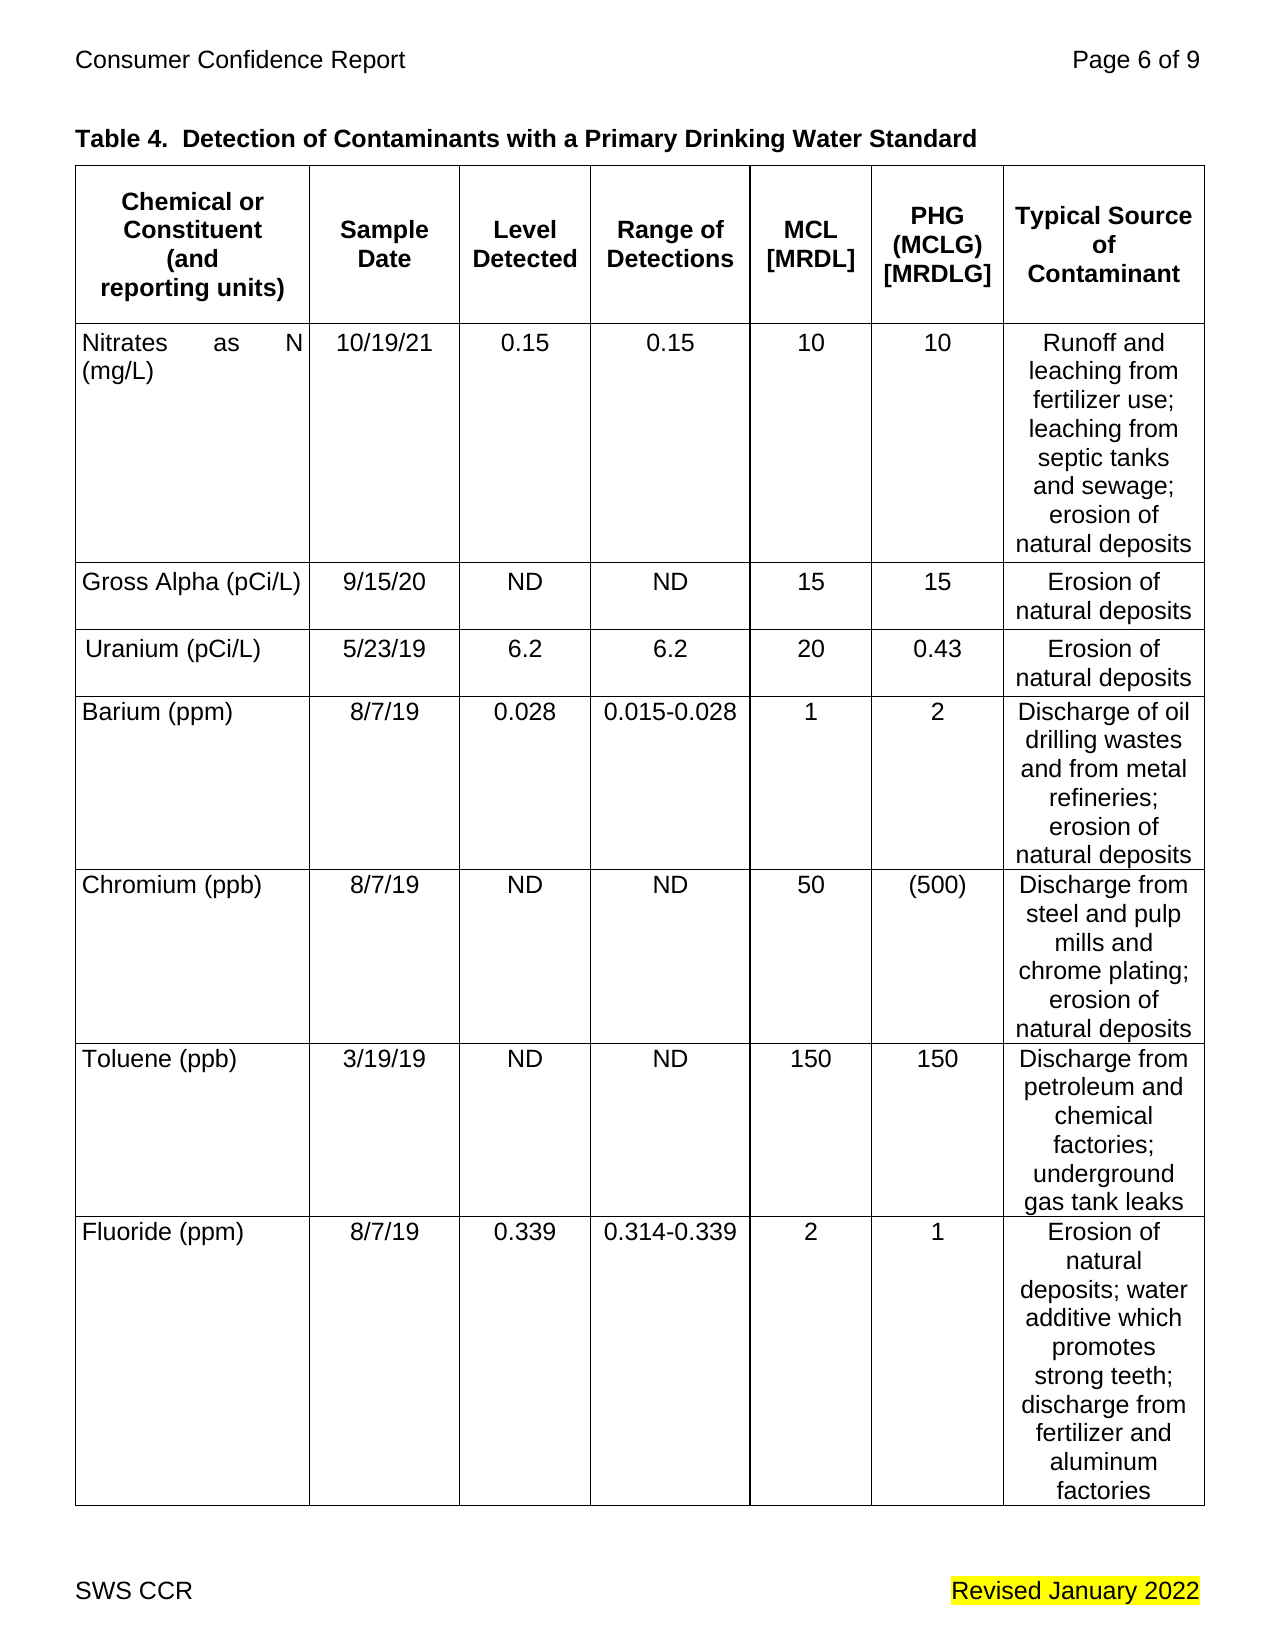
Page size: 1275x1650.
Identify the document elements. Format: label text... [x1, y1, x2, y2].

table_cell 0.314-0.339 [591, 1217, 749, 1505]
table_cell Erosion of natural deposits; water additive which promotes strong teeth; discharge from fertilizer and aluminum factories [1004, 1217, 1204, 1505]
table_cell Runoff and leaching from fertilizer use; leaching from septic tanks and sewage; erosion of natural deposits [1004, 324, 1204, 562]
table_cell 6.2 [460, 630, 590, 696]
table_cell 50 [751, 870, 871, 1043]
table_cell 0.43 [872, 630, 1003, 696]
table_cell 1 [872, 1217, 1003, 1505]
table_cell 0.15 [460, 324, 590, 562]
table_cell 0.339 [460, 1217, 590, 1505]
table_cell Erosion of natural deposits [1004, 630, 1204, 696]
table_cell ND [591, 563, 749, 629]
table_cell 20 [751, 630, 871, 696]
table_header MCL [MRDL] [751, 166, 871, 322]
table_cell Fluoride (ppm) [76, 1217, 309, 1505]
table_cell 150 [751, 1044, 871, 1216]
table_cell Barium (ppm) [76, 697, 309, 869]
table_cell Chromium (ppb) [76, 870, 309, 1043]
table_cell 8/7/19 [310, 1217, 459, 1505]
table_cell 150 [872, 1044, 1003, 1216]
table_cell 10/19/21 [310, 324, 459, 562]
table_cell 10 [872, 324, 1003, 562]
table_cell ND [591, 1044, 749, 1216]
table_header Sample Date [310, 166, 459, 322]
table_cell Discharge of oil drilling wastes and from metal refineries; erosion of natural deposits [1004, 697, 1204, 869]
table_header Range of Detections [591, 166, 749, 322]
table_cell 9/15/20 [310, 563, 459, 629]
table_cell ND [460, 563, 590, 629]
table_cell (500) [872, 870, 1003, 1043]
table_cell 15 [872, 563, 1003, 629]
table_header Typical Source of Contaminant [1004, 166, 1204, 322]
table_cell Toluene (ppb) [76, 1044, 309, 1216]
text Table 4. Detection of Contaminants with a Primary Drinking Water Standard [75, 124, 1200, 152]
table_cell 5/23/19 [310, 630, 459, 696]
table_cell 8/7/19 [310, 870, 459, 1043]
table_cell Nitrates as N (mg/L) [76, 324, 309, 562]
table_cell ND [460, 870, 590, 1043]
table_cell Gross Alpha (pCi/L) [76, 563, 309, 629]
table_cell 10 [751, 324, 871, 562]
table_cell Erosion of natural deposits [1004, 563, 1204, 629]
table_cell 0.15 [591, 324, 749, 562]
table_header PHG (MCLG) [MRDLG] [872, 166, 1003, 322]
table_header Chemical or Constituent (and reporting units) [76, 166, 309, 322]
table_cell 3/19/19 [310, 1044, 459, 1216]
table_cell 6.2 [591, 630, 749, 696]
table_cell ND [460, 1044, 590, 1216]
table_cell 0.015-0.028 [591, 697, 749, 869]
table_cell 1 [751, 697, 871, 869]
table_cell 8/7/19 [310, 697, 459, 869]
table_cell Discharge from steel and pulp mills and chrome plating; erosion of natural deposits [1004, 870, 1204, 1043]
table_cell 2 [751, 1217, 871, 1505]
table_cell 0.028 [460, 697, 590, 869]
table_cell Uranium (pCi/L) [76, 630, 309, 696]
table_cell Discharge from petroleum and chemical factories; underground gas tank leaks [1004, 1044, 1204, 1216]
table_cell 15 [751, 563, 871, 629]
table_header Level Detected [460, 166, 590, 322]
table_cell 2 [872, 697, 1003, 869]
table_cell ND [591, 870, 749, 1043]
